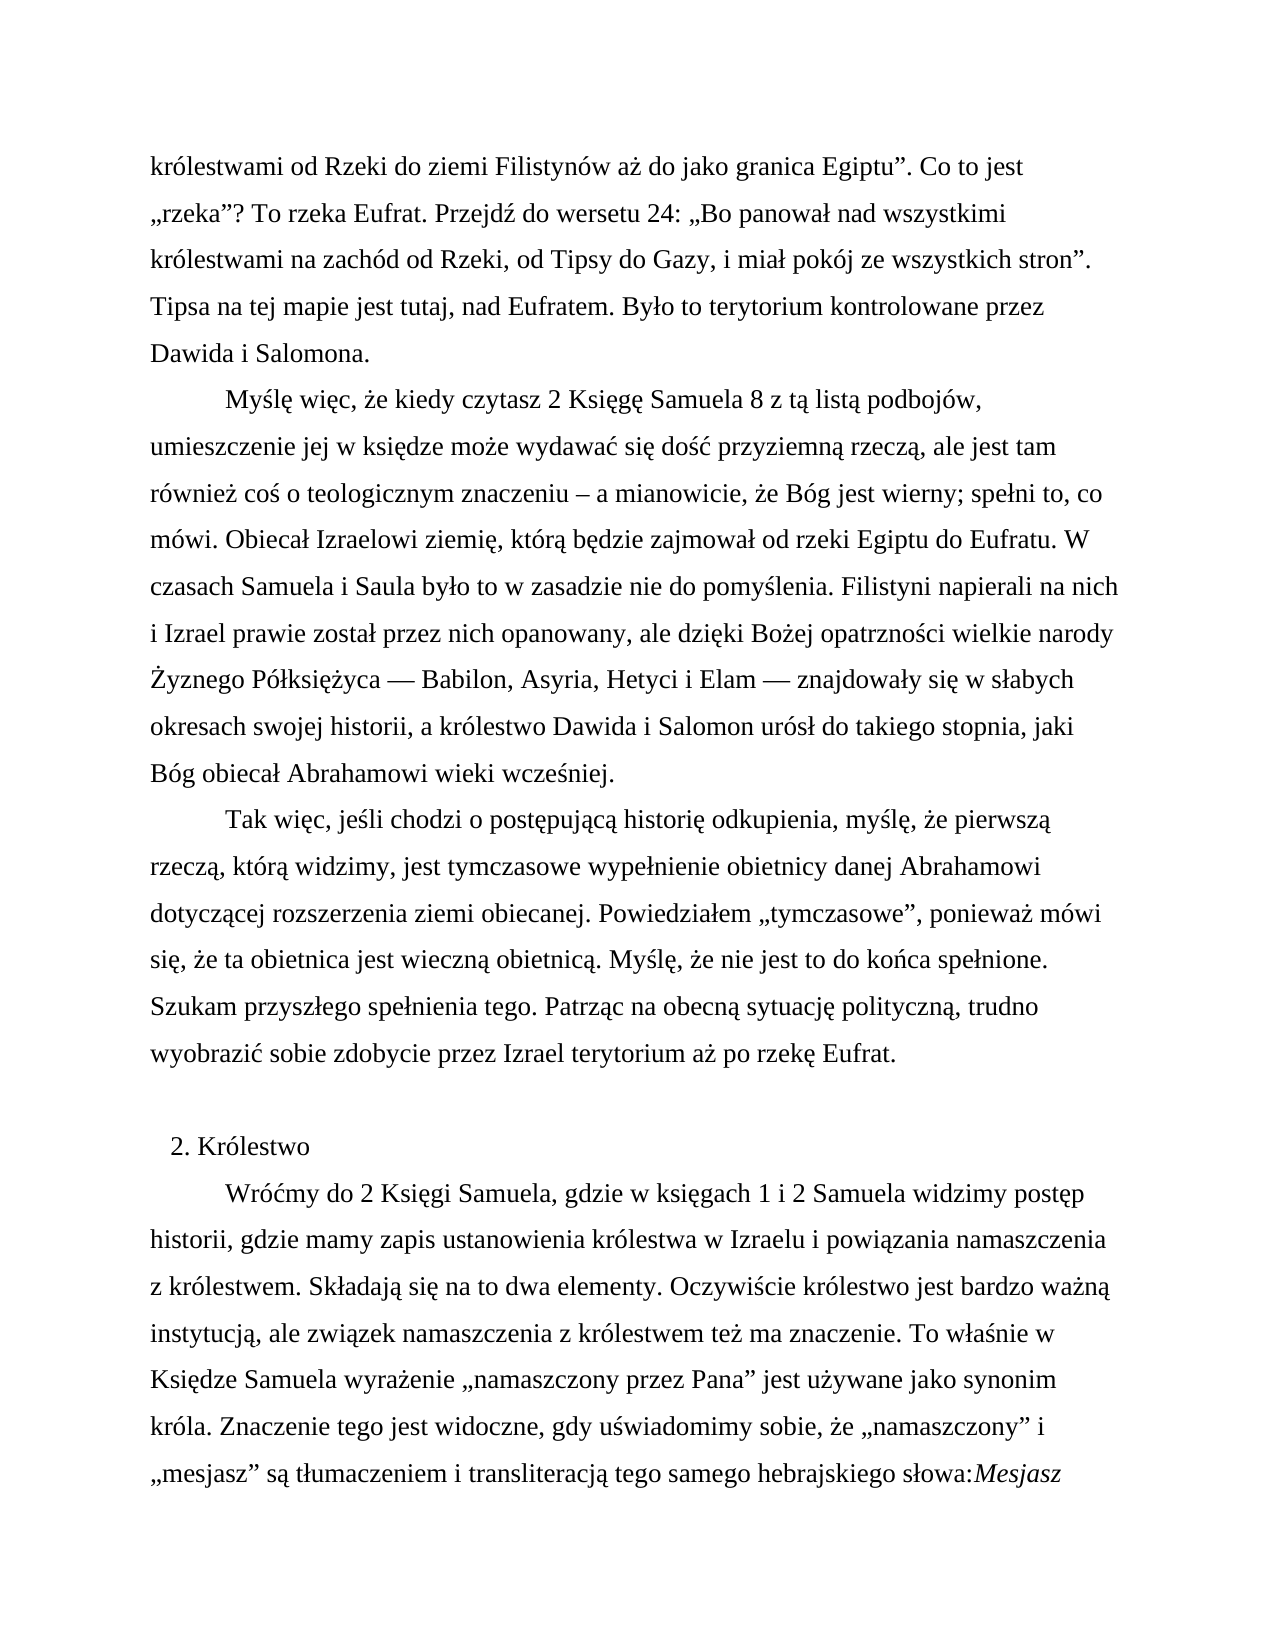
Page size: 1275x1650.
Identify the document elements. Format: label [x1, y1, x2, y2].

text [150, 150, 1125, 1488]
